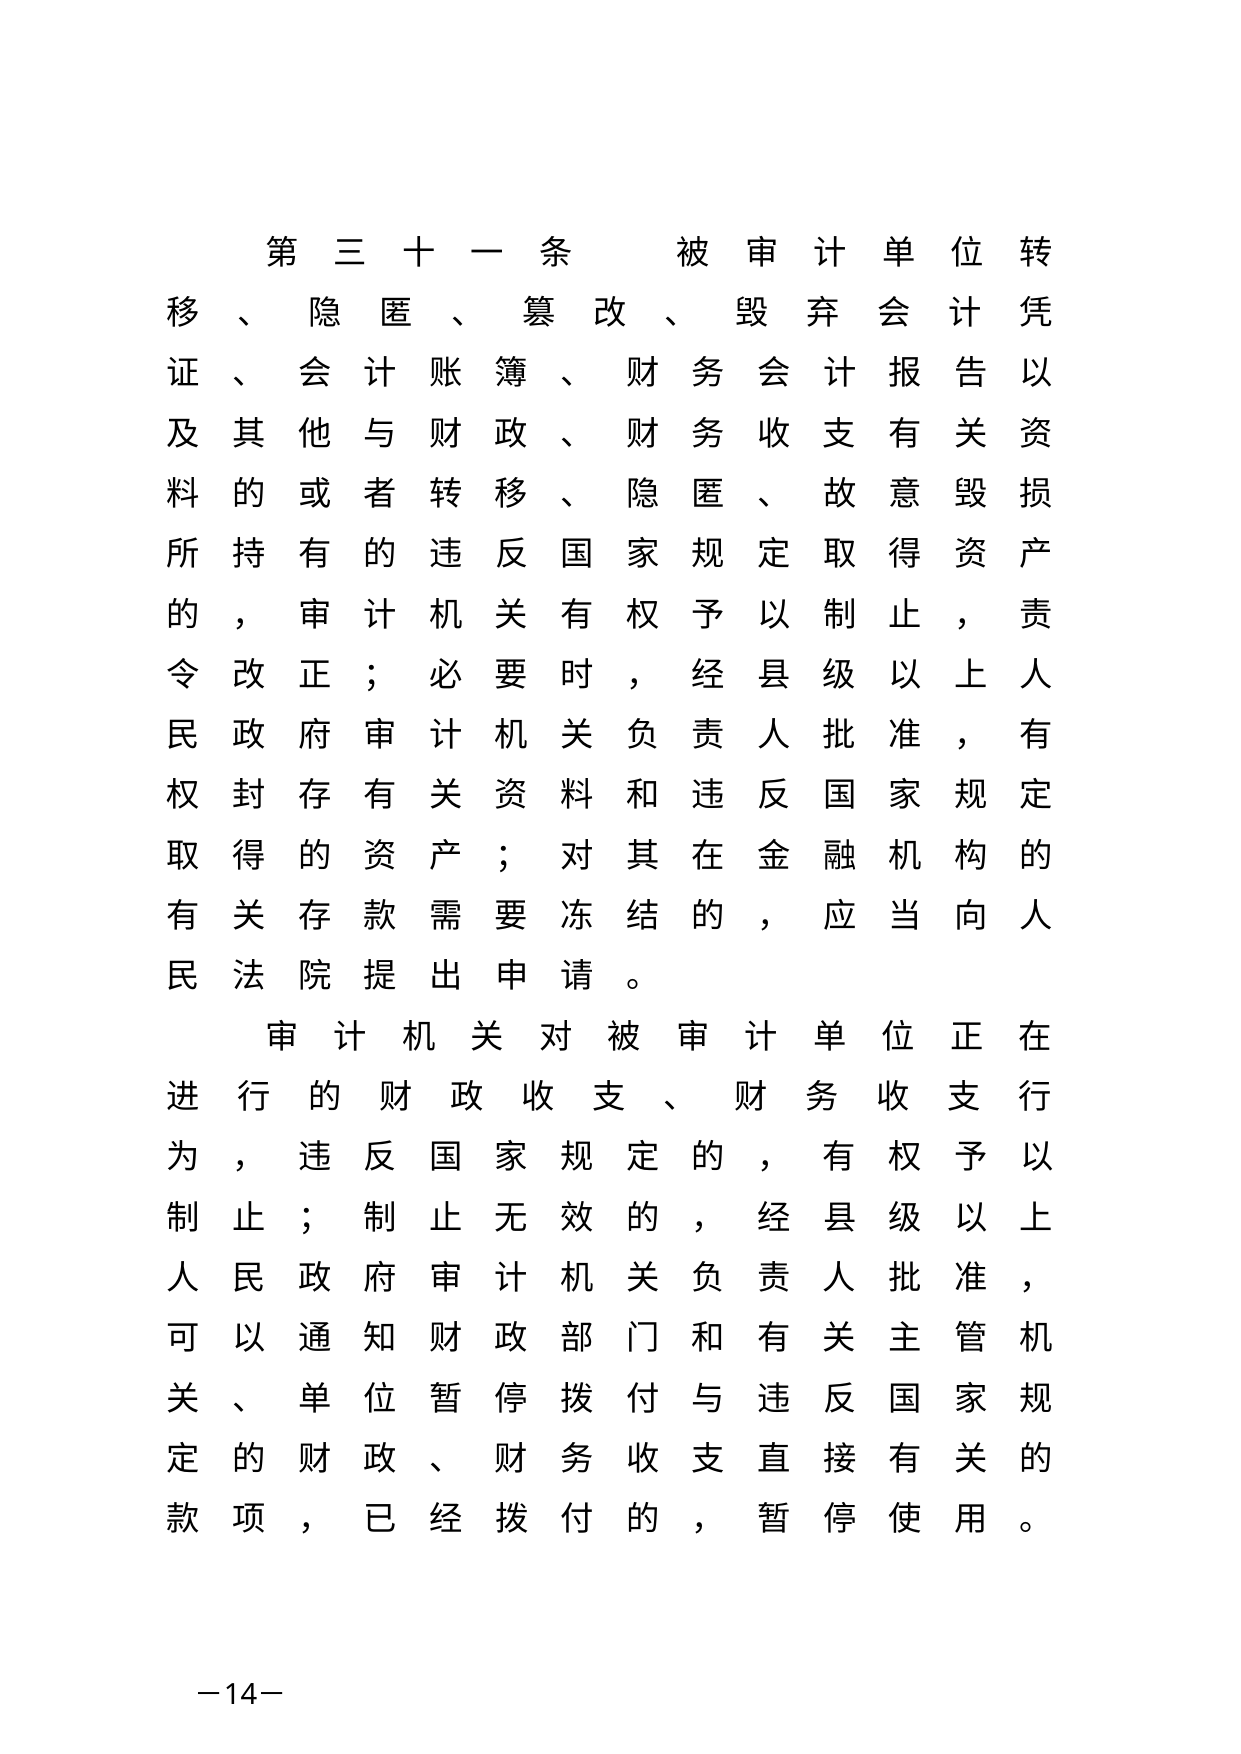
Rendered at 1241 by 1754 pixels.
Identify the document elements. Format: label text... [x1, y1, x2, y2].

text 第三十一条 被审计单位转移、隐匿、篡改、毁弃会计凭证、会计账簿、财务会计报告以及其他与财政、财务收支有关资料的或者转移、隐匿、故意毁损所持有的违反国家规定取得资产的，审计机关有权予以制止，责令改正；必要时，经县级以上人民政府审计机关负责人批准，有权封存有关资料和违反国家规定取得的资产；对其在金融机构的有关存款需要冻结的，应当向人民法院提出申请。 [167, 219, 1085, 1003]
text 审计机关对被审计单位正在进行的财政收支、财务收支行为，违反国家规定的，有权予以制止；制止无效的，经县级以上人民政府审计机关负责人批准，可以通知财政部门和有关主管机关、单位暂停拨付与违反国家规定的财政、财务收支直接有关的款项，已经拨付的，暂停使用。 [167, 1003, 1085, 1546]
